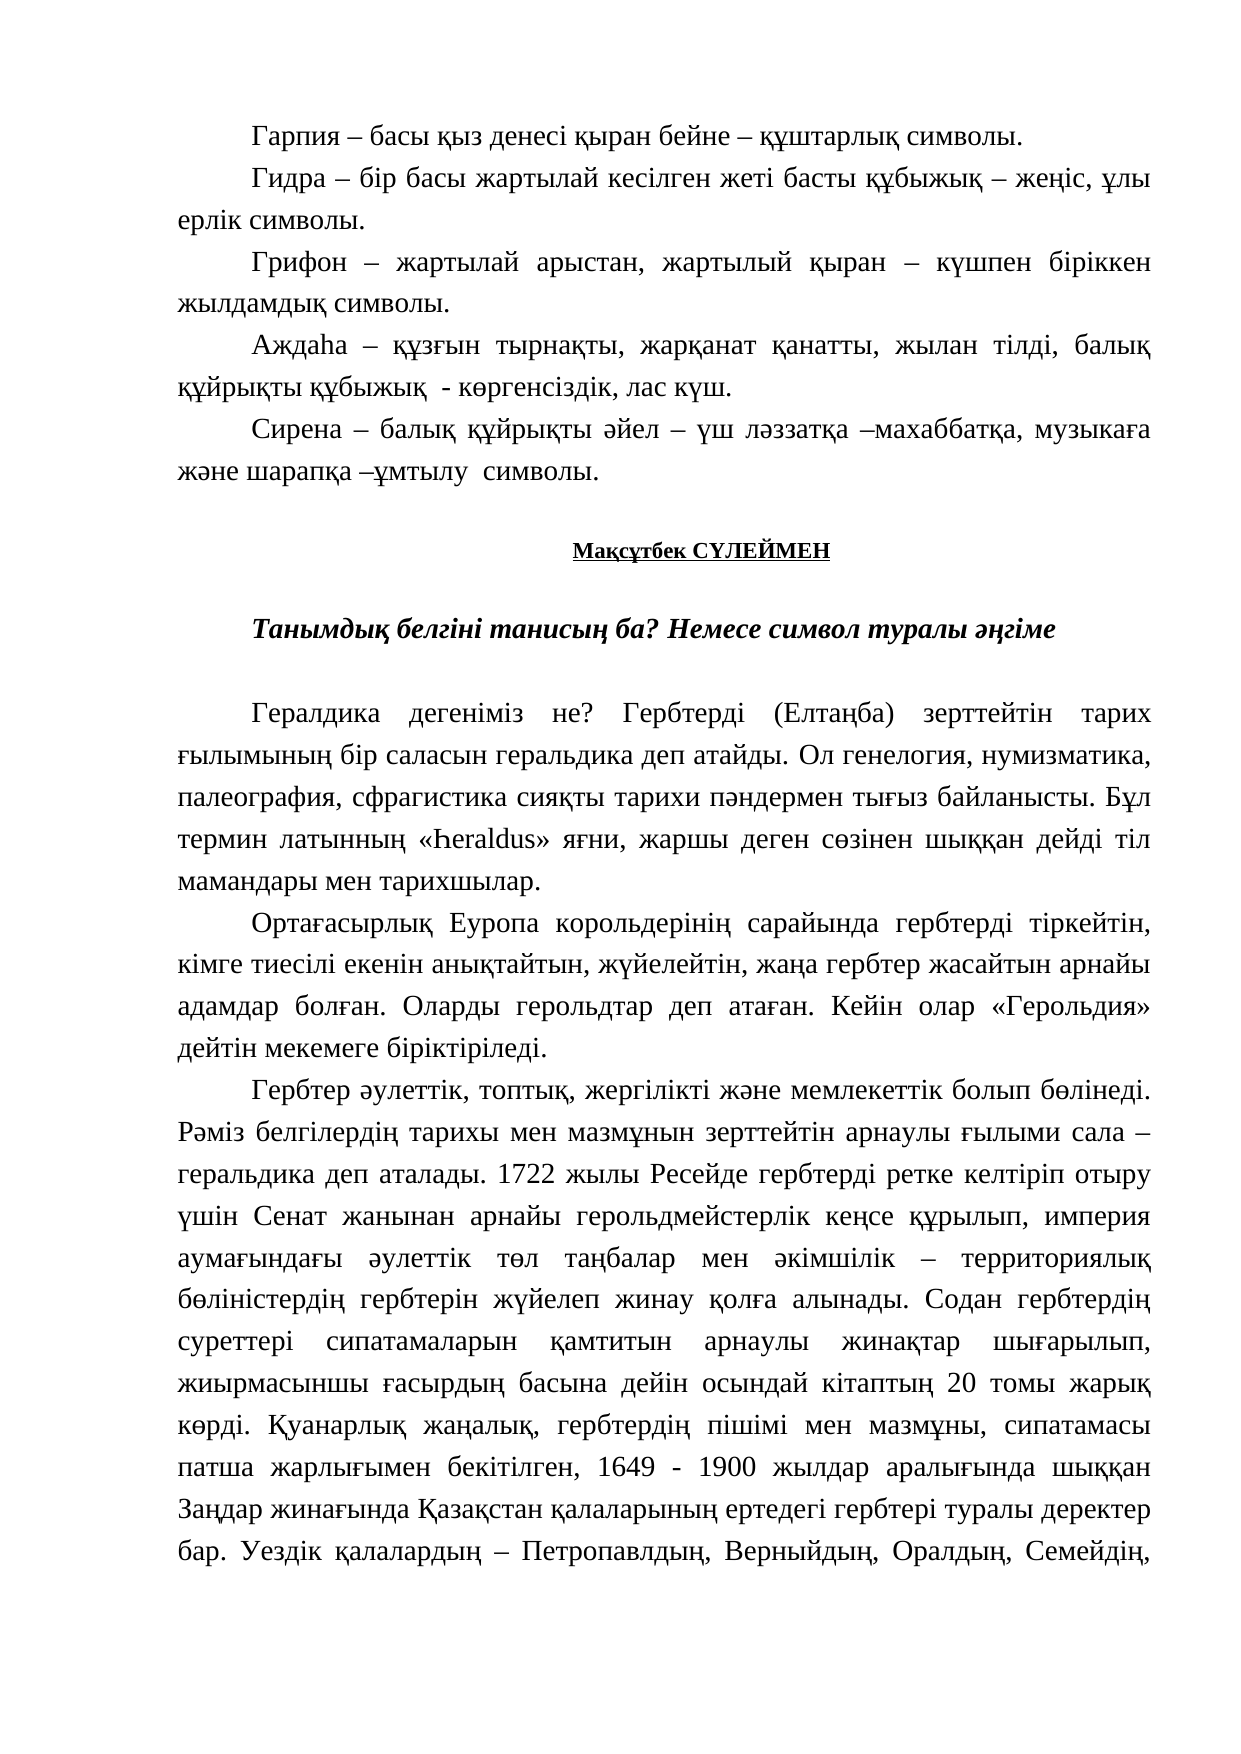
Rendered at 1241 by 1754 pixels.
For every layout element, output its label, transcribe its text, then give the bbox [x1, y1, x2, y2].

subtitle Танымдық белгіні танисың ба? Немесе символ туралы әңгіме [177, 612, 1152, 645]
text Сирена – балық құйрықты әйел – үш ләззатқа –махаббатқа, музыкаға және шарапқа –ұмтылу символы. [177, 411, 1152, 487]
text Ортағасырлық Еуропа корольдерінің сарайында гербтерді тіркейтін, кімге тиесілі екенін анықтайтын, жүйелейтін, жаңа гербтер жасайтын арнайы адамдар болған. Оларды герольдтар деп атаған. Кейін олар «Герольдия» дейтін мекемеге біріктіріледі. [177, 905, 1152, 1064]
text Аждаһа – құзғын тырнақты, жарқанат қанатты, жылан тілді, балық құйрықты құбыжық - көргенсіздік, лас күш. [177, 327, 1152, 403]
text Гарпия – басы қыз денесі қыран бейне – құштарлық символы. [177, 118, 1152, 152]
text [177, 1072, 1152, 1566]
text Грифон – жартылай арыстан, жартылый қыран – күшпен біріккен жылдамдық символы. [177, 244, 1152, 319]
text Мақсұтбек СҮЛЕЙМЕН [177, 537, 1152, 563]
text Гералдика дегеніміз не? Гербтерді (Елтаңба) зерттейтін тарих ғылымының бір саласын геральдика деп атайды. Ол генелогия, нумизматика, палеография, сфрагистика сияқты тарихи пәндермен тығыз байланысты. Бұл термин латынның «Һеraldus» яғни, жаршы деген сөзінен шыққан дейді тіл мамандары мен тарихшылар. [177, 695, 1152, 896]
text Гидра – бір басы жартылай кесілген жеті басты құбыжық – жеңіс, ұлы ерлік символы. [177, 160, 1152, 235]
